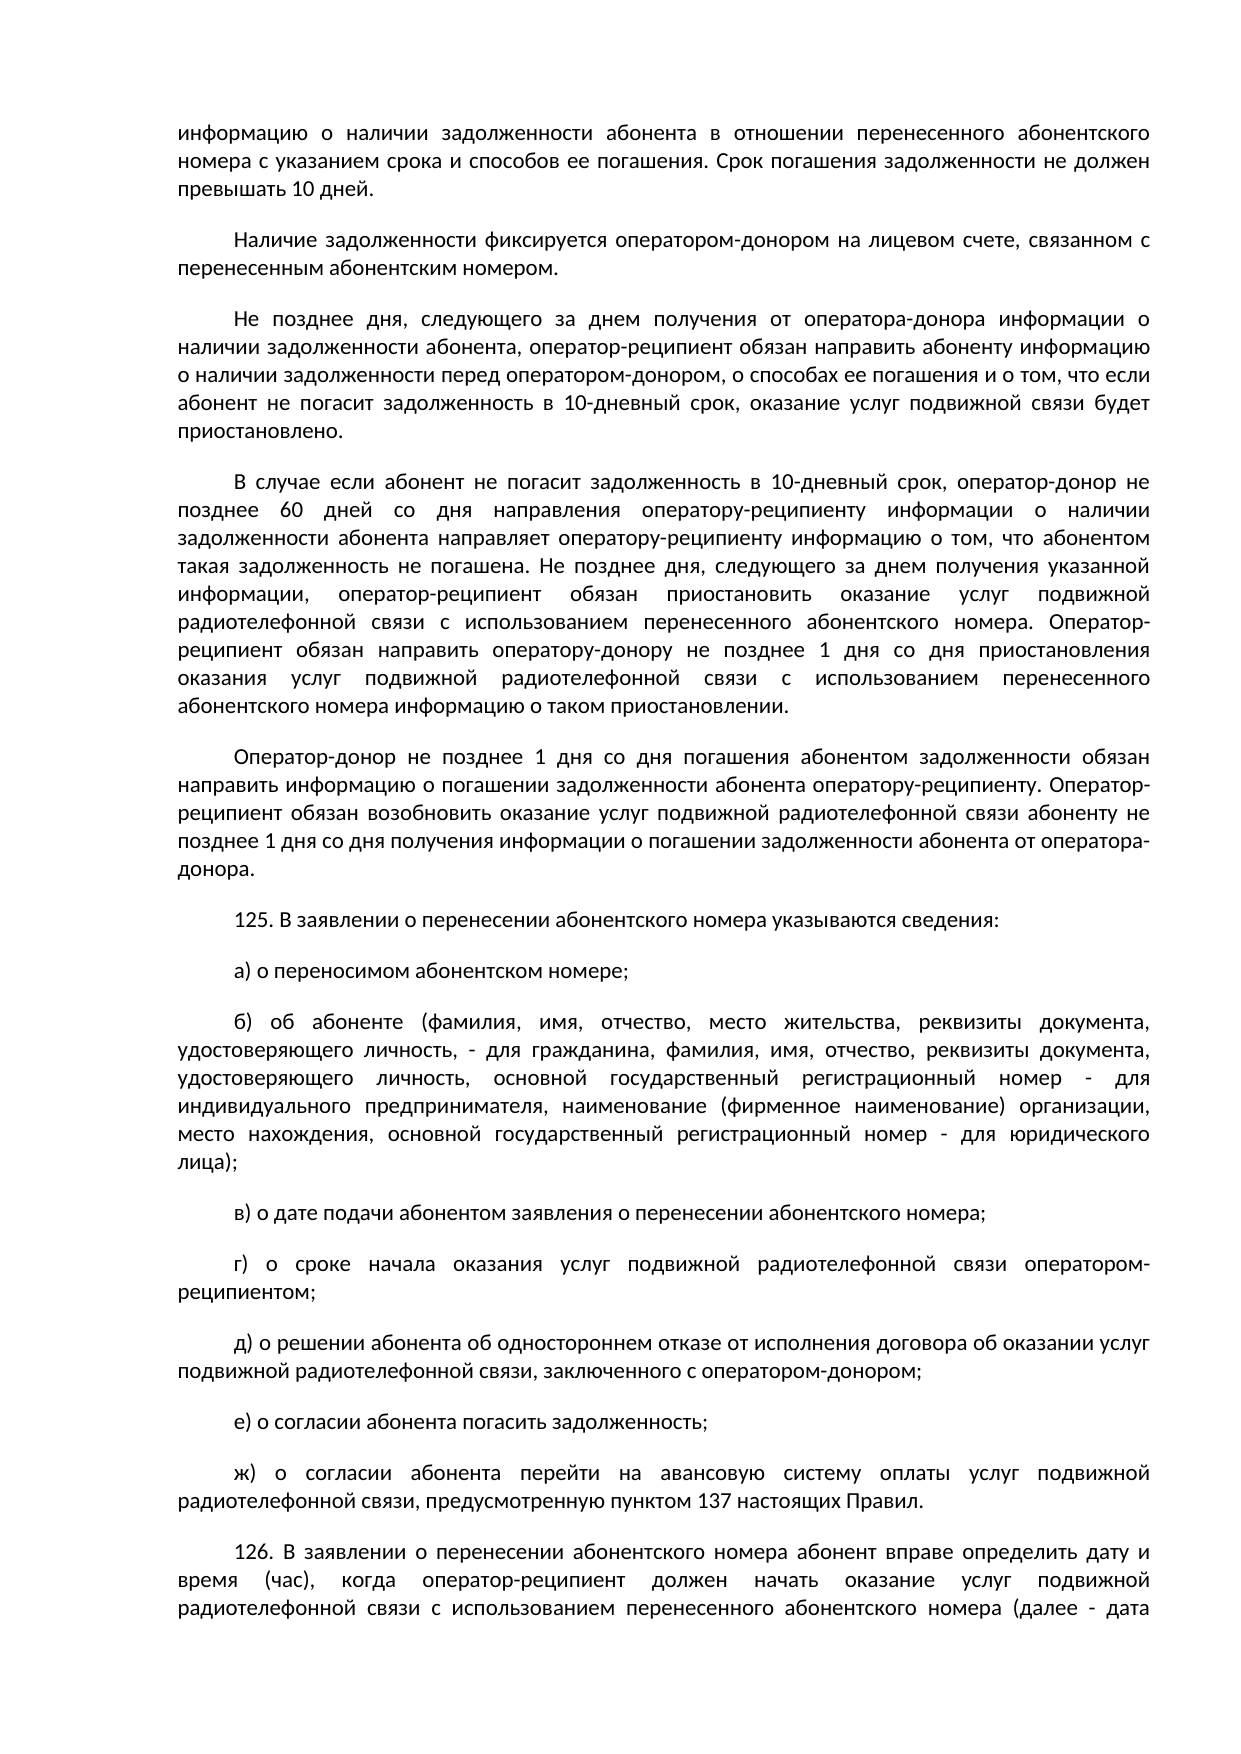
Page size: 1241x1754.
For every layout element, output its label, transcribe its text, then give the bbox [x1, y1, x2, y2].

text д) о решении абонента об одностороннем отказе от исполнения договора об оказании услуг подвижной радиотелефонной связи, заключенного с оператором-донором; [177, 1328, 1152, 1384]
text ж) о согласии абонента перейти на авансовую систему оплаты услуг подвижной радиотелефонной связи, предусмотренную пунктом 137 настоящих Правил. [177, 1458, 1152, 1514]
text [177, 1537, 1152, 1621]
text Наличие задолженности фиксируется оператором-донором на лицевом счете, связанном с перенесенным абонентским номером. [177, 225, 1152, 281]
text а) о переносимом абонентском номере; [177, 956, 1152, 984]
text е) о согласии абонента погасить задолженность; [177, 1407, 1152, 1435]
text Не позднее дня, следующего за днем получения от оператора-донора информации о наличии задолженности абонента, оператор-реципиент обязан направить абоненту информацию о наличии задолженности перед оператором-донором, о способах ее погашения и о том, что если абонент не погасит задолженность в 10-дневный срок, оказание услуг подвижной связи будет приостановлено. [177, 304, 1152, 444]
text Оператор-донор не позднее 1 дня со дня погашения абонентом задолженности обязан направить информацию о погашении задолженности абонента оператору-реципиенту. Оператор-реципиент обязан возобновить оказание услуг подвижной радиотелефонной связи абоненту не позднее 1 дня со дня получения информации о погашении задолженности абонента от оператора-донора. [177, 742, 1152, 882]
text б) об абоненте (фамилия, имя, отчество, место жительства, реквизиты документа, удостоверяющего личность, - для гражданина, фамилия, имя, отчество, реквизиты документа, удостоверяющего личность, основной государственный регистрационный номер - для индивидуального предпринимателя, наименование (фирменное наименование) организации, место нахождения, основной государственный регистрационный номер - для юридического лица); [177, 1007, 1152, 1175]
text в) о дате подачи абонентом заявления о перенесении абонентского номера; [177, 1198, 1152, 1226]
text 125. В заявлении о перенесении абонентского номера указываются сведения: [177, 905, 1152, 933]
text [177, 118, 1152, 202]
text В случае если абонент не погасит задолженность в 10-дневный срок, оператор-донор не позднее 60 дней со дня направления оператору-реципиенту информации о наличии задолженности абонента направляет оператору-реципиенту информацию о том, что абонентом такая задолженность не погашена. Не позднее дня, следующего за днем получения указанной информации, оператор-реципиент обязан приостановить оказание услуг подвижной радиотелефонной связи с использованием перенесенного абонентского номера. Оператор-реципиент обязан направить оператору-донору не позднее 1 дня со дня приостановления оказания услуг подвижной радиотелефонной связи с использованием перенесенного абонентского номера информацию о таком приостановлении. [177, 467, 1152, 719]
text г) о сроке начала оказания услуг подвижной радиотелефонной связи оператором-реципиентом; [177, 1249, 1152, 1305]
